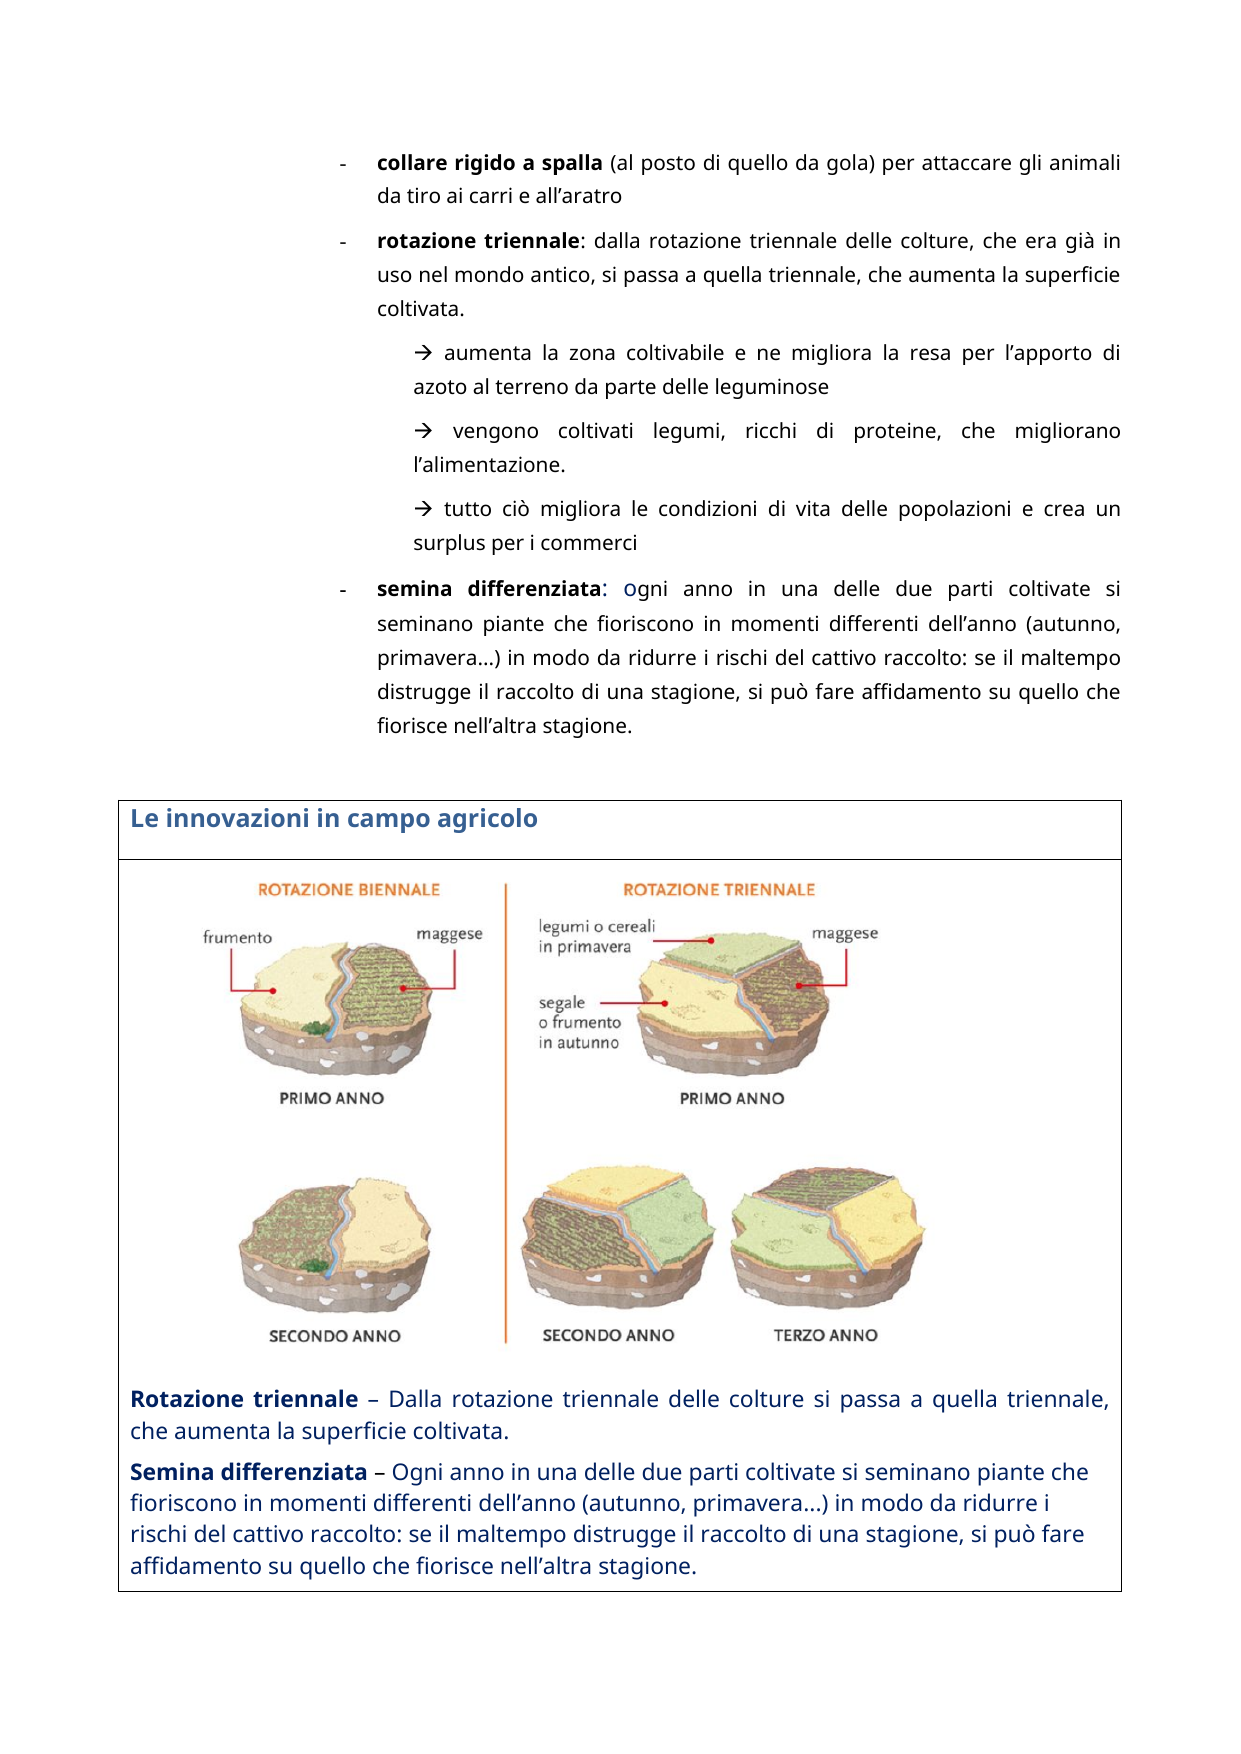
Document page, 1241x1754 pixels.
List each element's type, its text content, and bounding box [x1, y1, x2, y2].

list semina differenziata: ogni anno in una delle due parti coltivate si seminano piante che fioriscono in momenti differenti dell’anno (autunno, primavera...) in modo da ridurre i rischi del cattivo raccolto: se il maltempo distrugge il raccolto di una stagione, si può fare affidamento su quello che fiorisce nell’altra stagione. [339, 572, 1122, 740]
list rotazione triennale: dalla rotazione triennale delle colture, che era già in uso nel mondo antico, si passa a quella triennale, che aumenta la superficie coltivata. [339, 226, 1122, 322]
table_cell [119, 860, 1121, 1591]
text aumenta la zona coltivabile e ne migliora la resa per l’apporto di azoto al terreno da parte delle leguminose [413, 338, 1122, 400]
list collare rigido a spalla (al posto di quello da gola) per attaccare gli animali da tiro ai carri e all’aratro [339, 148, 1122, 210]
table_header Le innovazioni in campo agricolo [119, 801, 1121, 859]
picture [129, 860, 940, 1359]
text vengono coltivati legumi, ricchi di proteine, che migliorano l’alimentazione. [413, 416, 1122, 478]
text tutto ciò migliora le condizioni di vita delle popolazioni e crea un surplus per i commerci [413, 494, 1122, 557]
